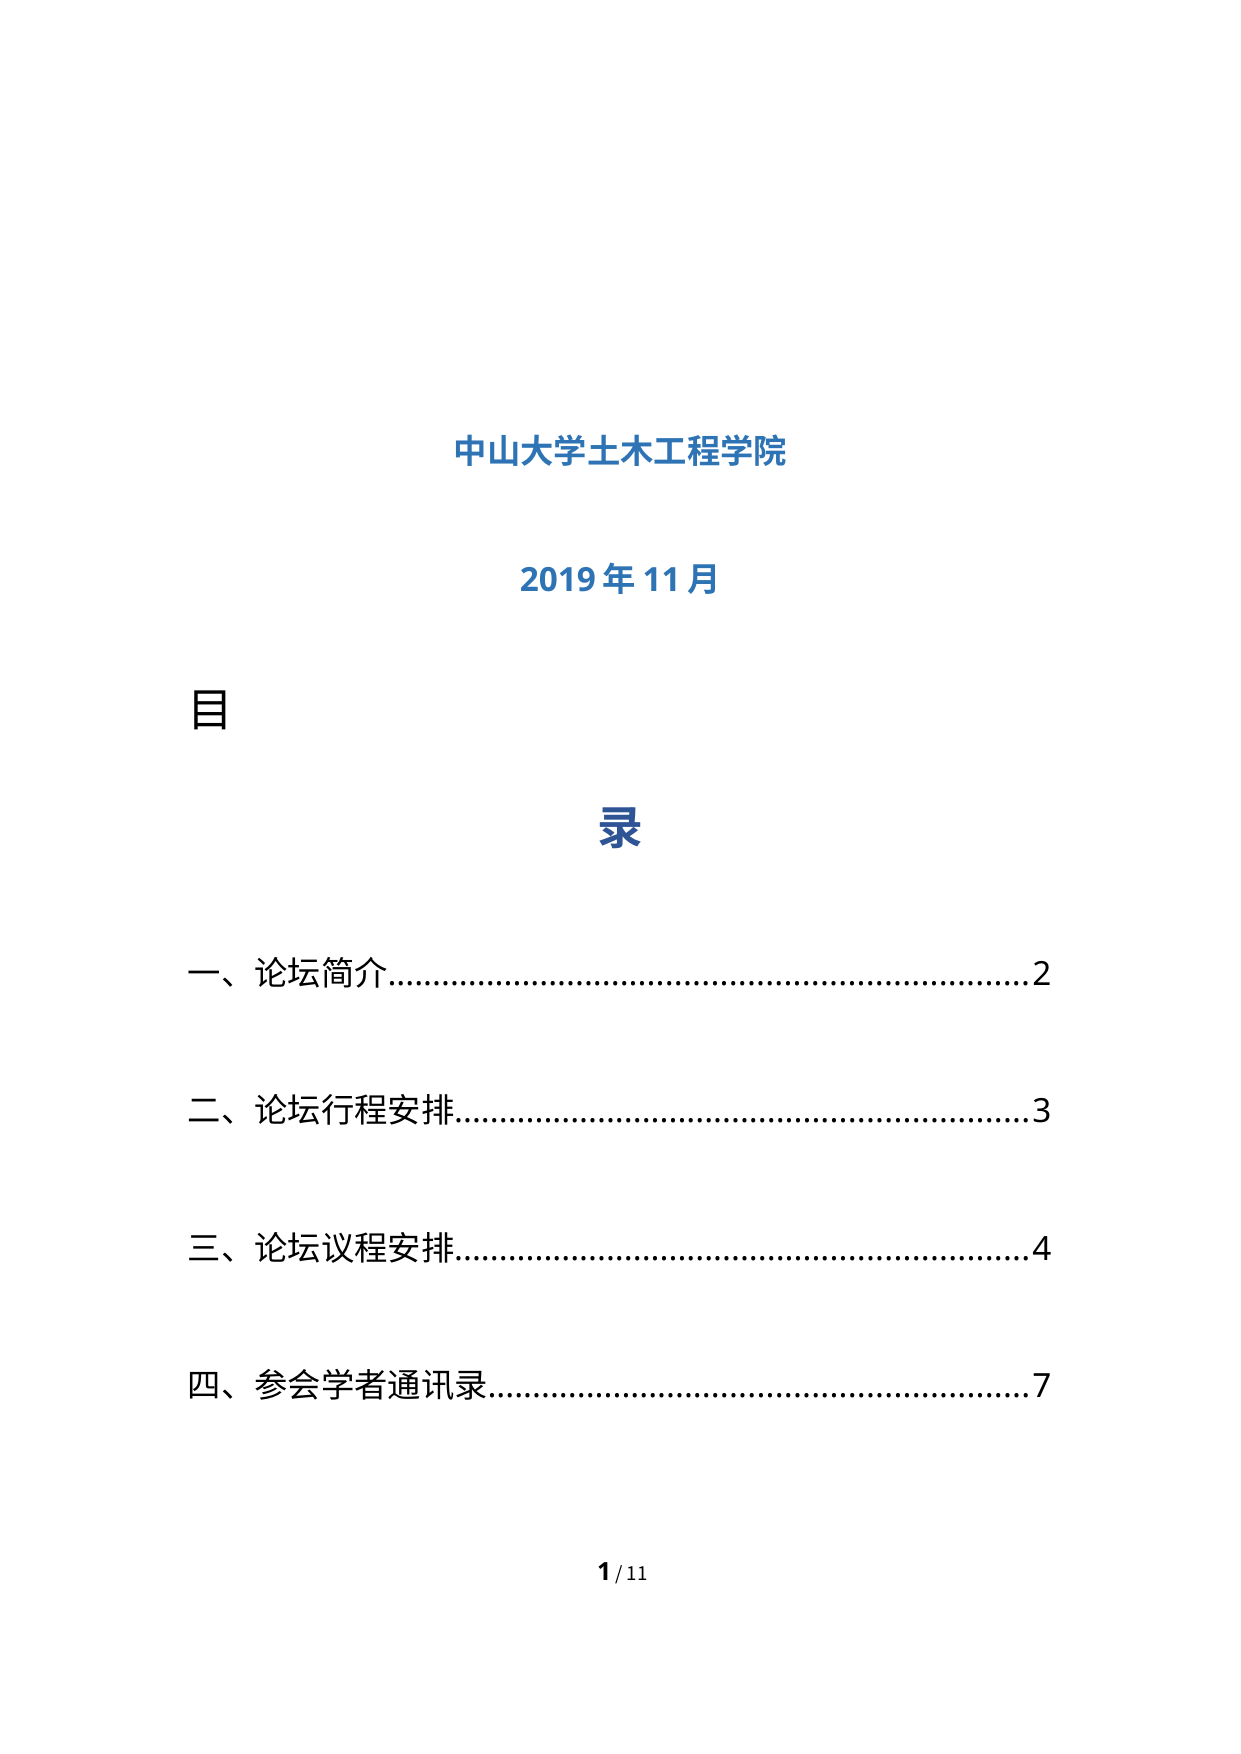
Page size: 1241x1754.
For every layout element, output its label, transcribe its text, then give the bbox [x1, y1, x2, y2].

text 2019年11月 [187, 533, 1053, 621]
text 中山大学土木工程学院 [187, 404, 1053, 493]
